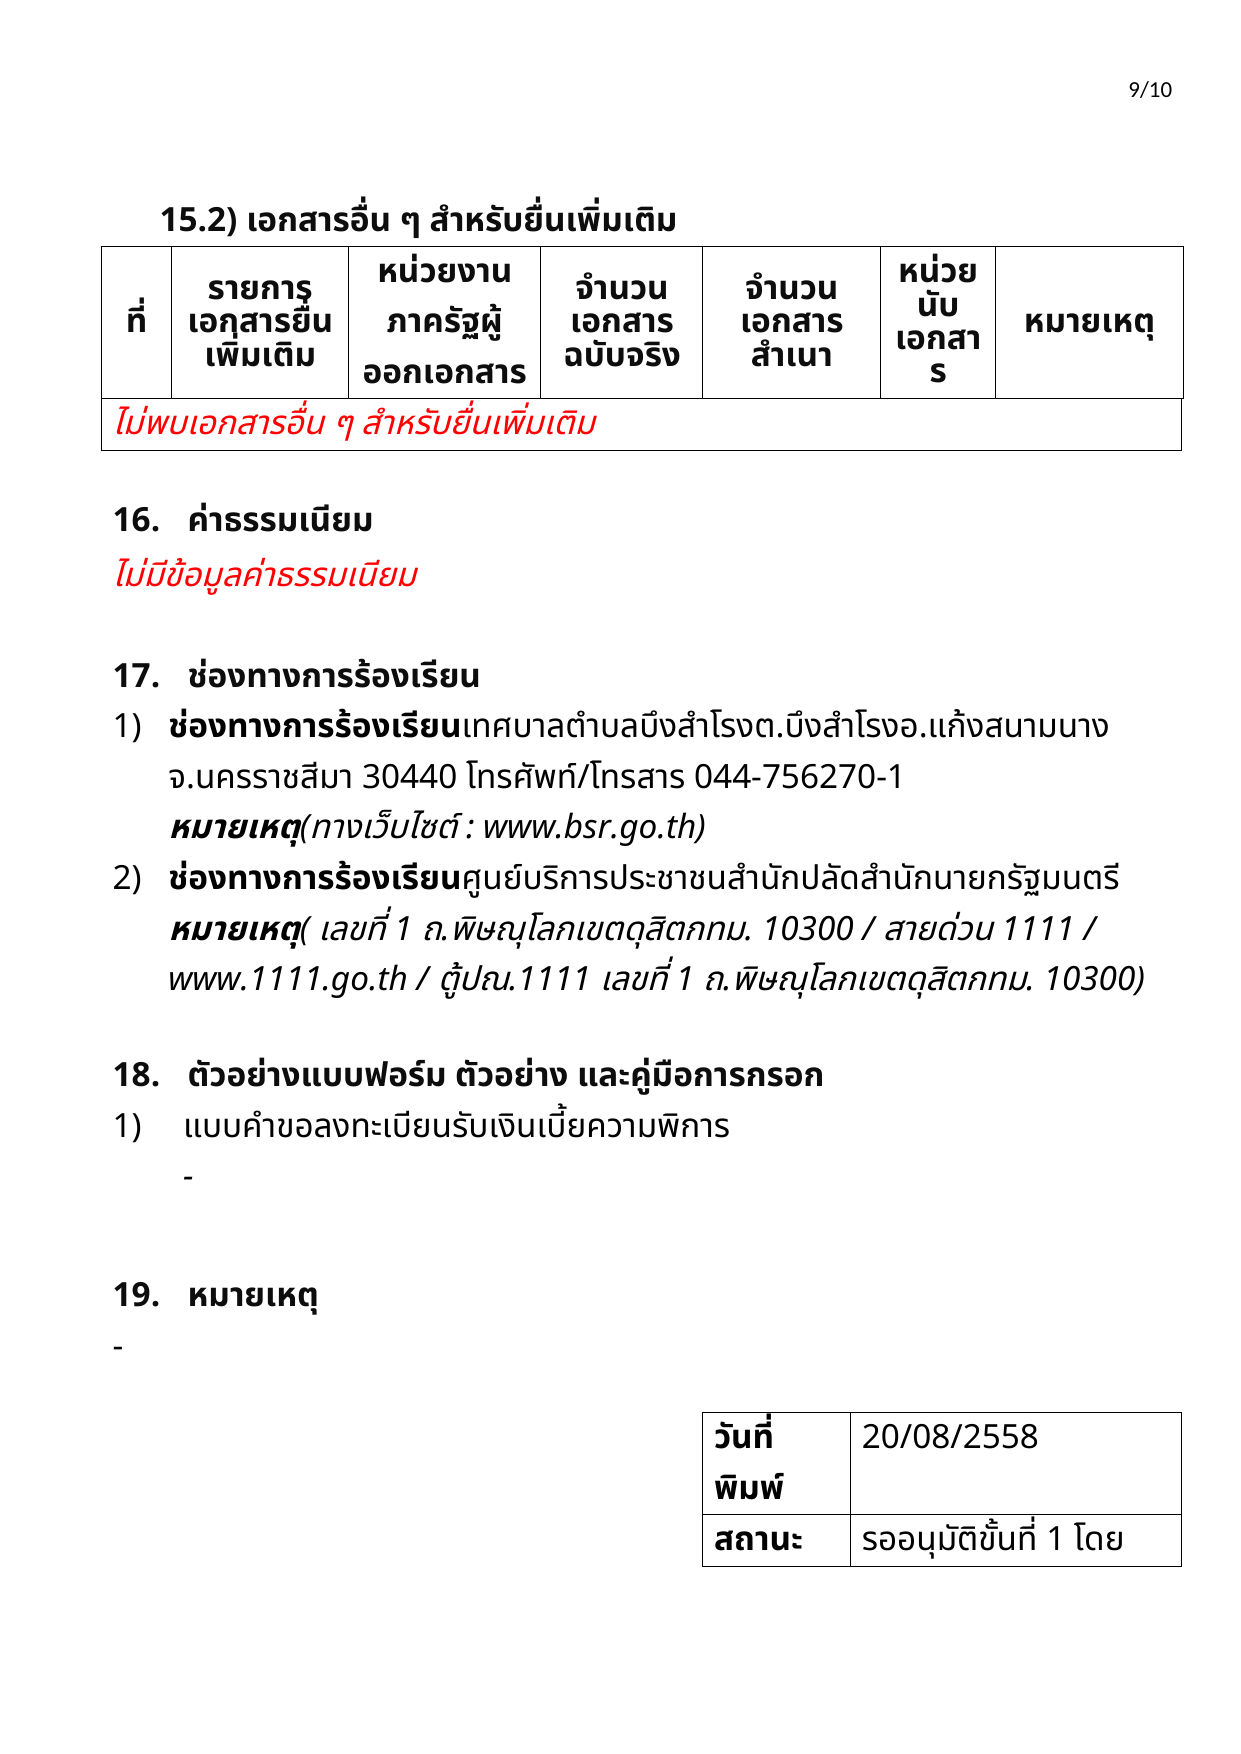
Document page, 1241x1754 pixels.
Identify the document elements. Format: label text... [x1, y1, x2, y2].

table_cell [851, 1515, 1181, 1566]
text - [112, 1321, 1172, 1367]
table_header หมายเหตุ [996, 247, 1183, 398]
table_header 20/08/2558 [851, 1413, 1181, 1514]
table_header รายการเอกสารยื่นเพิ่มเติม [172, 247, 348, 398]
table_header ที่ [102, 247, 171, 398]
table_header ช่องทางการร้องเรียนเทศบาลตำบลบึงสำโรงต.บึงสำโรงอ.แก้งสนามนางจ.นครราชสีมา 30440 โทรศัพท์/โทรสาร 044-756270-1 หมายเหตุ(ทางเว็บไซต์ : www.bsr.go.th) [157, 702, 1161, 854]
list ค่าธรรมเนียม [112, 496, 1172, 547]
table_header 1) [101, 702, 157, 854]
table_cell ช่องทางการร้องเรียนศูนย์บริการประชาชนสำนักปลัดสำนักนายกรัฐมนตรี หมายเหตุ( เลขที่ 1 ถ.พิษณุโลกเขตดุสิตกทม. 10300 / สายด่วน 1111 / www.1111.go.th / ตู้ปณ.1111 เลขที่ 1 ถ.พิษณุโลกเขตดุสิตกทม. 10300) [157, 854, 1161, 1006]
text 15.2) เอกสารอื่น ๆ สำหรับยื่นเพิ่มเติม [159, 195, 1172, 246]
table_header หน่วยนับเอกสาร [881, 247, 995, 398]
table_header หน่วยงานภาครัฐผู้ออกเอกสาร [349, 247, 540, 398]
table_header จำนวนเอกสาร ฉบับจริง [541, 247, 702, 398]
table_header วันที่พิมพ์ [703, 1413, 850, 1514]
table_header แบบคำขอลงทะเบียนรับเงินเบี้ยความพิการ - [172, 1102, 1161, 1225]
table_cell สถานะ [703, 1515, 850, 1566]
list หมายเหตุ [112, 1271, 1172, 1321]
table_header ไม่มีข้อมูลค่าธรรมเนียม [101, 547, 1176, 606]
table_header 1) [101, 1102, 172, 1225]
table_cell 2) [101, 854, 157, 1006]
table_cell ไม่พบเอกสารอื่น ๆ สำหรับยื่นเพิ่มเติม [102, 399, 1181, 450]
table_header จำนวนเอกสาร สำเนา [703, 247, 880, 398]
list ช่องทางการร้องเรียน [112, 651, 1172, 702]
list ตัวอย่างแบบฟอร์ม ตัวอย่าง และคู่มือการกรอก [112, 1051, 1172, 1102]
